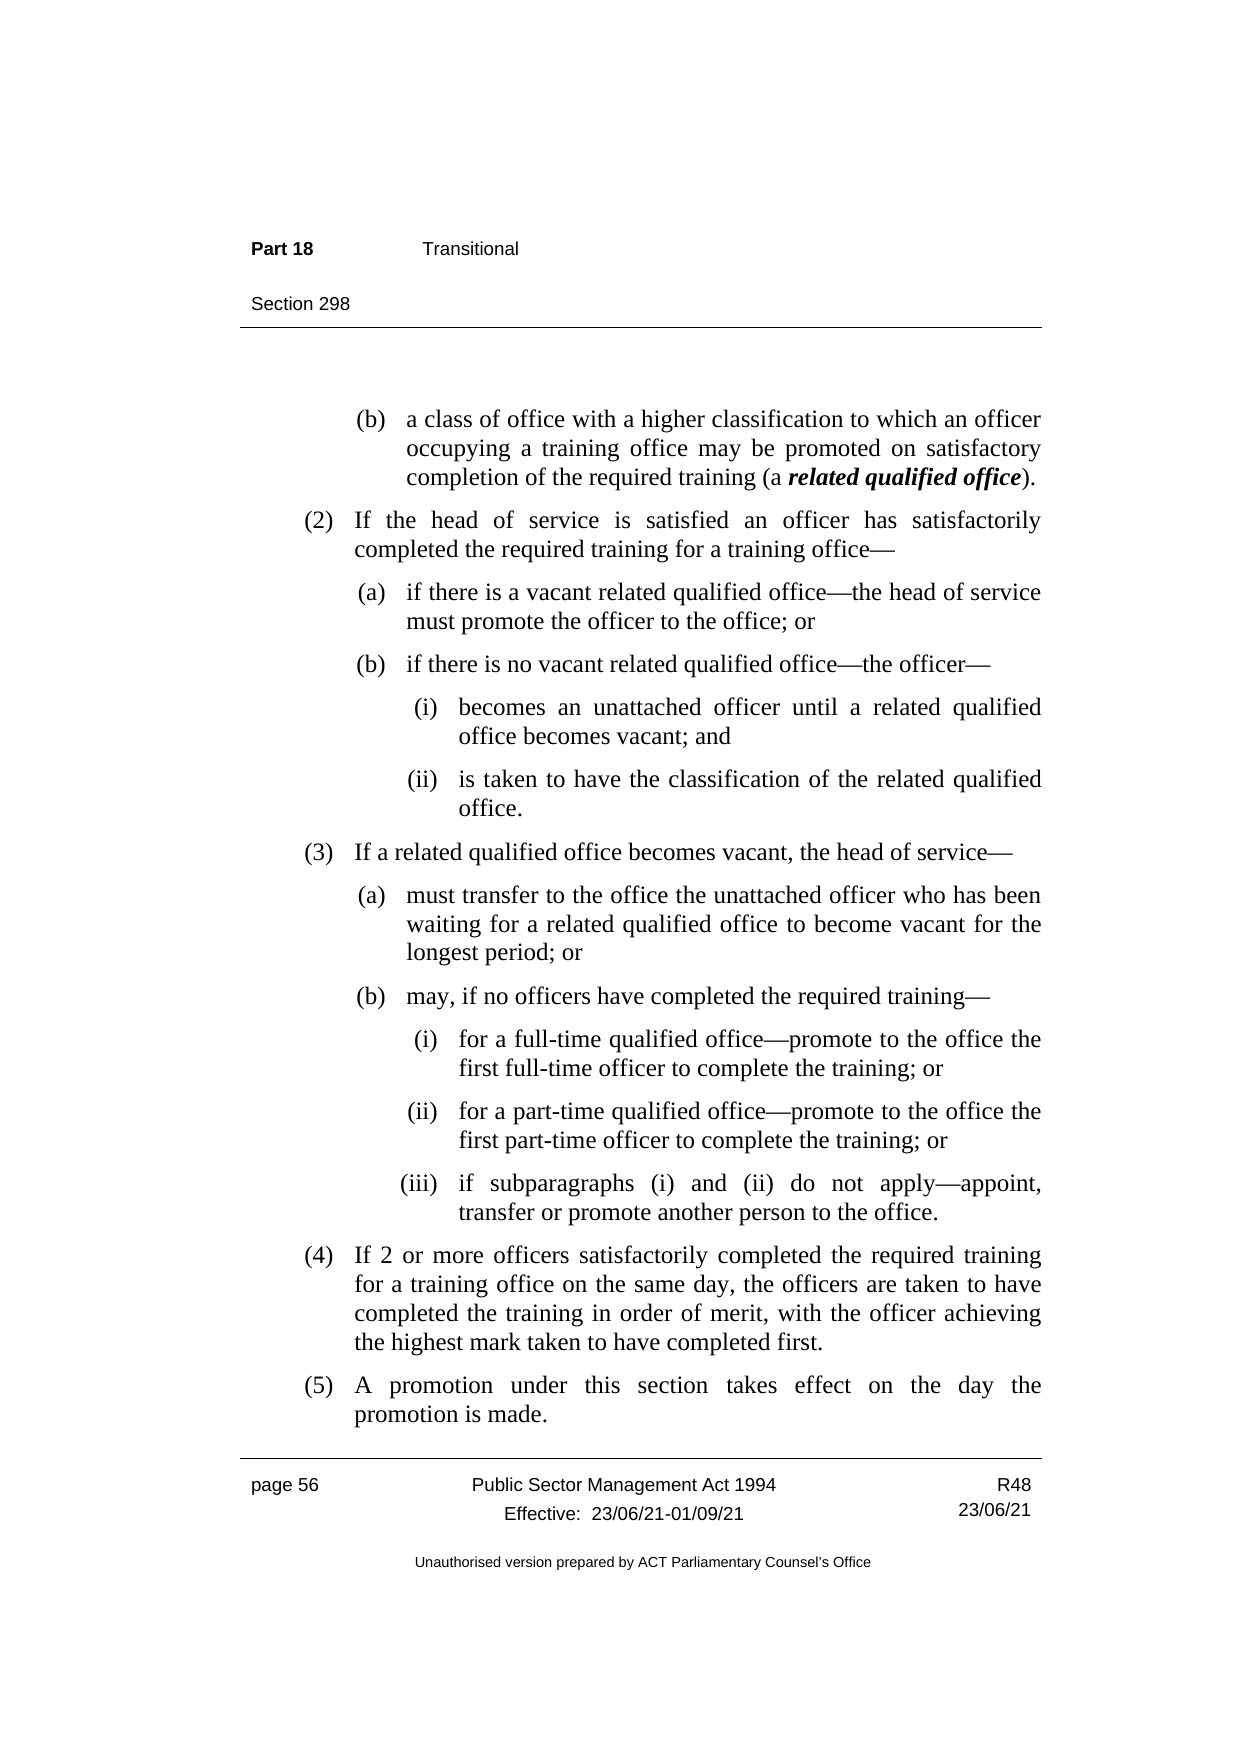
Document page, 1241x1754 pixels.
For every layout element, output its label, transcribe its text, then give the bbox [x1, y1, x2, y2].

text (4) If 2 or more officers satisfactorily completed the required training for a training office on the same day, the officers are taken to have completed the training in order of merit, with the officer achieving the highest mark taken to have completed first. [239, 1240, 1042, 1355]
text (a) if there is a vacant related qualified office—the head of service must promote the officer to the office; or [239, 577, 1042, 634]
text (b) if there is no vacant related qualified office—the officer— [239, 649, 1042, 678]
text (ii) for a part-time qualified office—promote to the office the first part-time officer to complete the training; or [239, 1096, 1042, 1154]
text (i) becomes an unattached officer until a related qualified office becomes vacant; and [239, 692, 1042, 750]
text (a) must transfer to the office the unattached officer who has been waiting for a related qualified office to become vacant for the longest period; or [239, 880, 1042, 966]
text (2) If the head of service is satisfied an officer has satisfactorily completed the required training for a training office— [239, 505, 1042, 562]
text (b) may, if no officers have completed the required training— [239, 981, 1042, 1009]
text (b) a class of office with a higher classification to which an officer occupying a training office may be promoted on satisfactory completion of the required training (a related qualified office). [239, 404, 1042, 490]
text (5) A promotion under this section takes effect on the day the promotion is made. [239, 1370, 1042, 1427]
text (3) If a related qualified office becomes vacant, the head of service— [239, 837, 1042, 865]
text (ii) is taken to have the classification of the related qualified office. [239, 764, 1042, 822]
text (iii) if subparagraphs (i) and (ii) do not apply—appoint, transfer or promote another person to the office. [239, 1168, 1042, 1226]
text (i) for a full-time qualified office—promote to the office the first full-time officer to complete the training; or [239, 1024, 1042, 1082]
